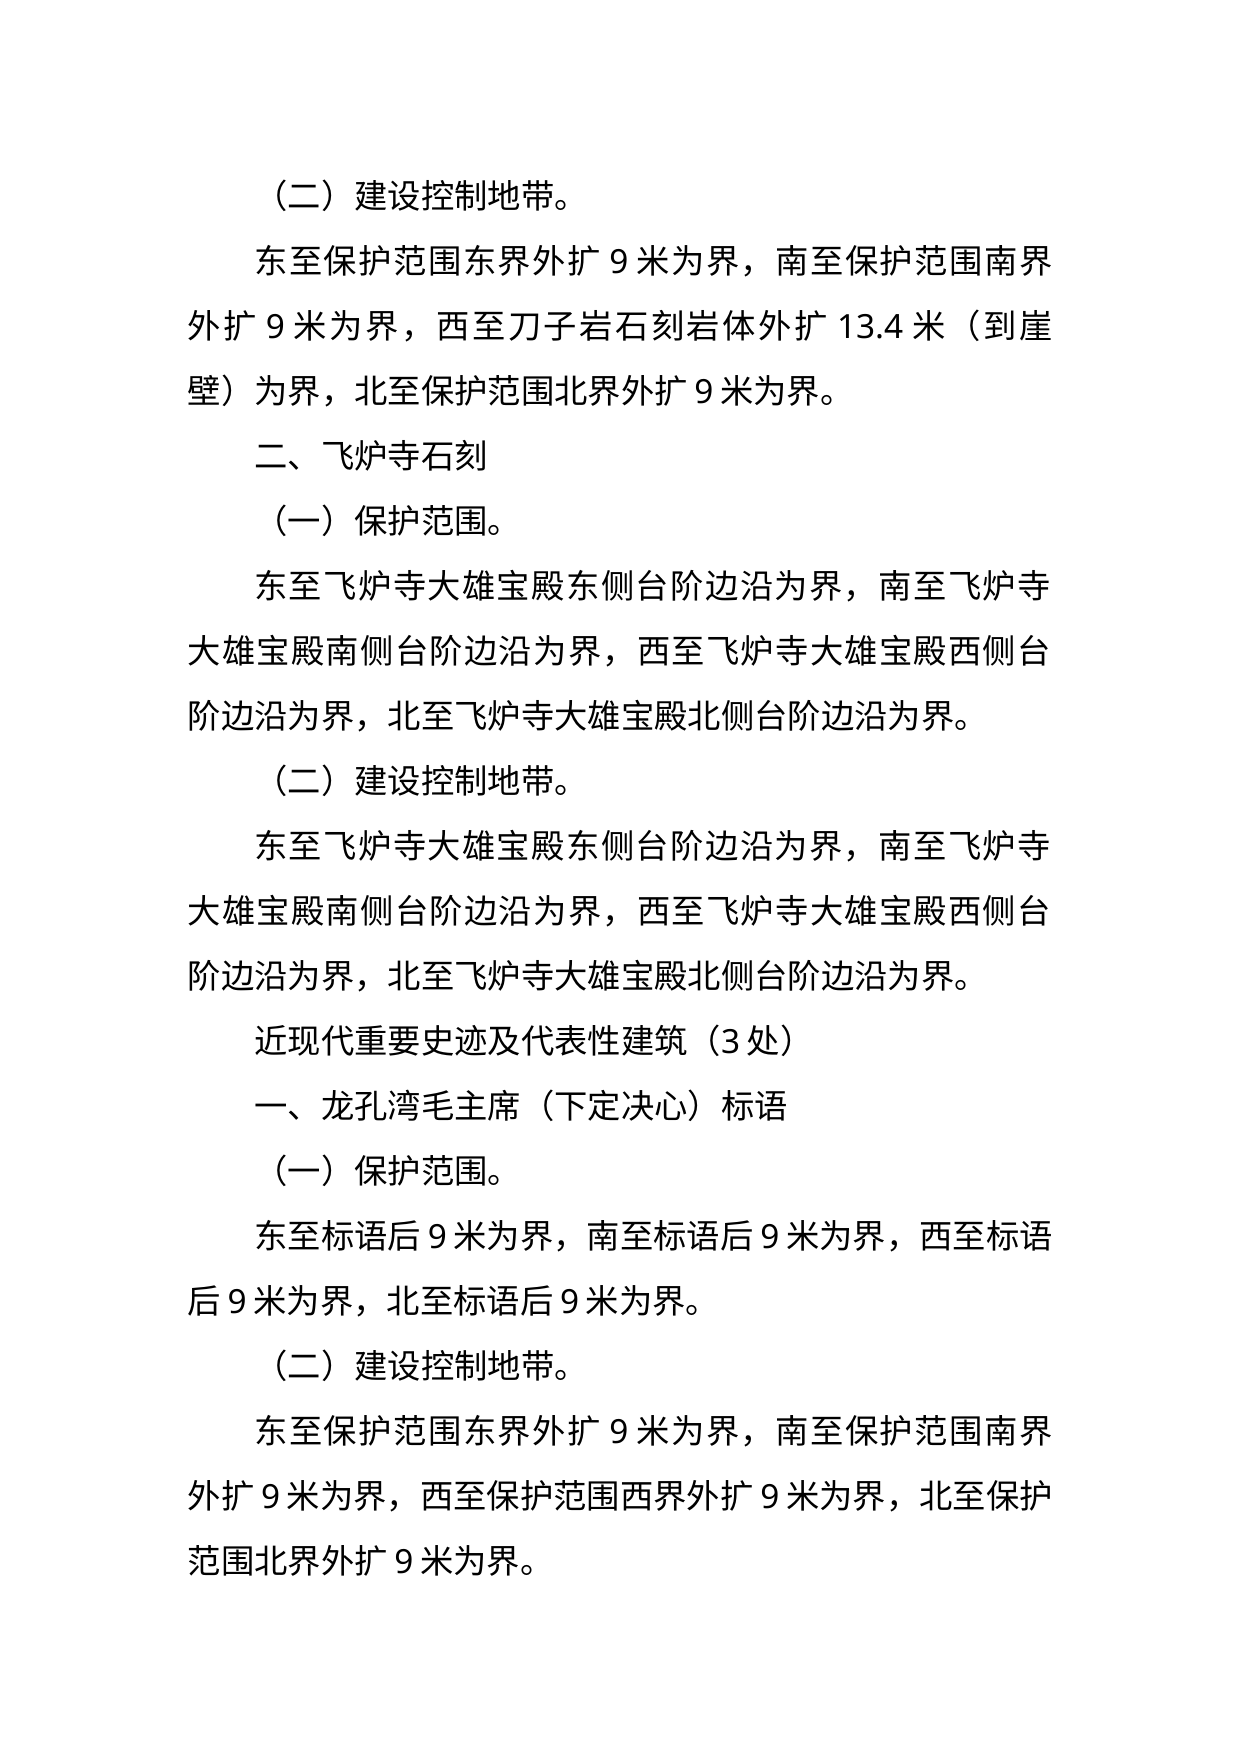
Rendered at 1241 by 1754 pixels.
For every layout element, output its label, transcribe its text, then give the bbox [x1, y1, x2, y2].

text （一）保护范围。 [187, 487, 1053, 552]
text 一、龙孔湾毛主席（下定决心）标语 [187, 1072, 1053, 1137]
text 东至保护范围东界外扩9米为界，南至保护范围南界外扩9米为界，西至刀子岩石刻岩体外扩13.4米（到崖壁）为界，北至保护范围北界外扩9米为界。 [187, 227, 1053, 422]
text 近现代重要史迹及代表性建筑（3处） [187, 1007, 1053, 1072]
text 东至飞炉寺大雄宝殿东侧台阶边沿为界，南至飞炉寺大雄宝殿南侧台阶边沿为界，西至飞炉寺大雄宝殿西侧台阶边沿为界，北至飞炉寺大雄宝殿北侧台阶边沿为界。 [187, 552, 1053, 747]
text 东至保护范围东界外扩9米为界，南至保护范围南界外扩9米为界，西至保护范围西界外扩9米为界，北至保护范围北界外扩9米为界。 [187, 1397, 1053, 1592]
text （二）建设控制地带。 [187, 747, 1053, 812]
text 东至飞炉寺大雄宝殿东侧台阶边沿为界，南至飞炉寺大雄宝殿南侧台阶边沿为界，西至飞炉寺大雄宝殿西侧台阶边沿为界，北至飞炉寺大雄宝殿北侧台阶边沿为界。 [187, 812, 1053, 1007]
text 二、飞炉寺石刻 [187, 422, 1053, 487]
text （二）建设控制地带。 [187, 1332, 1053, 1397]
text （一）保护范围。 [187, 1137, 1053, 1202]
text 东至标语后9米为界，南至标语后9米为界，西至标语后9米为界，北至标语后9米为界。 [187, 1202, 1053, 1332]
text （二）建设控制地带。 [187, 162, 1053, 227]
